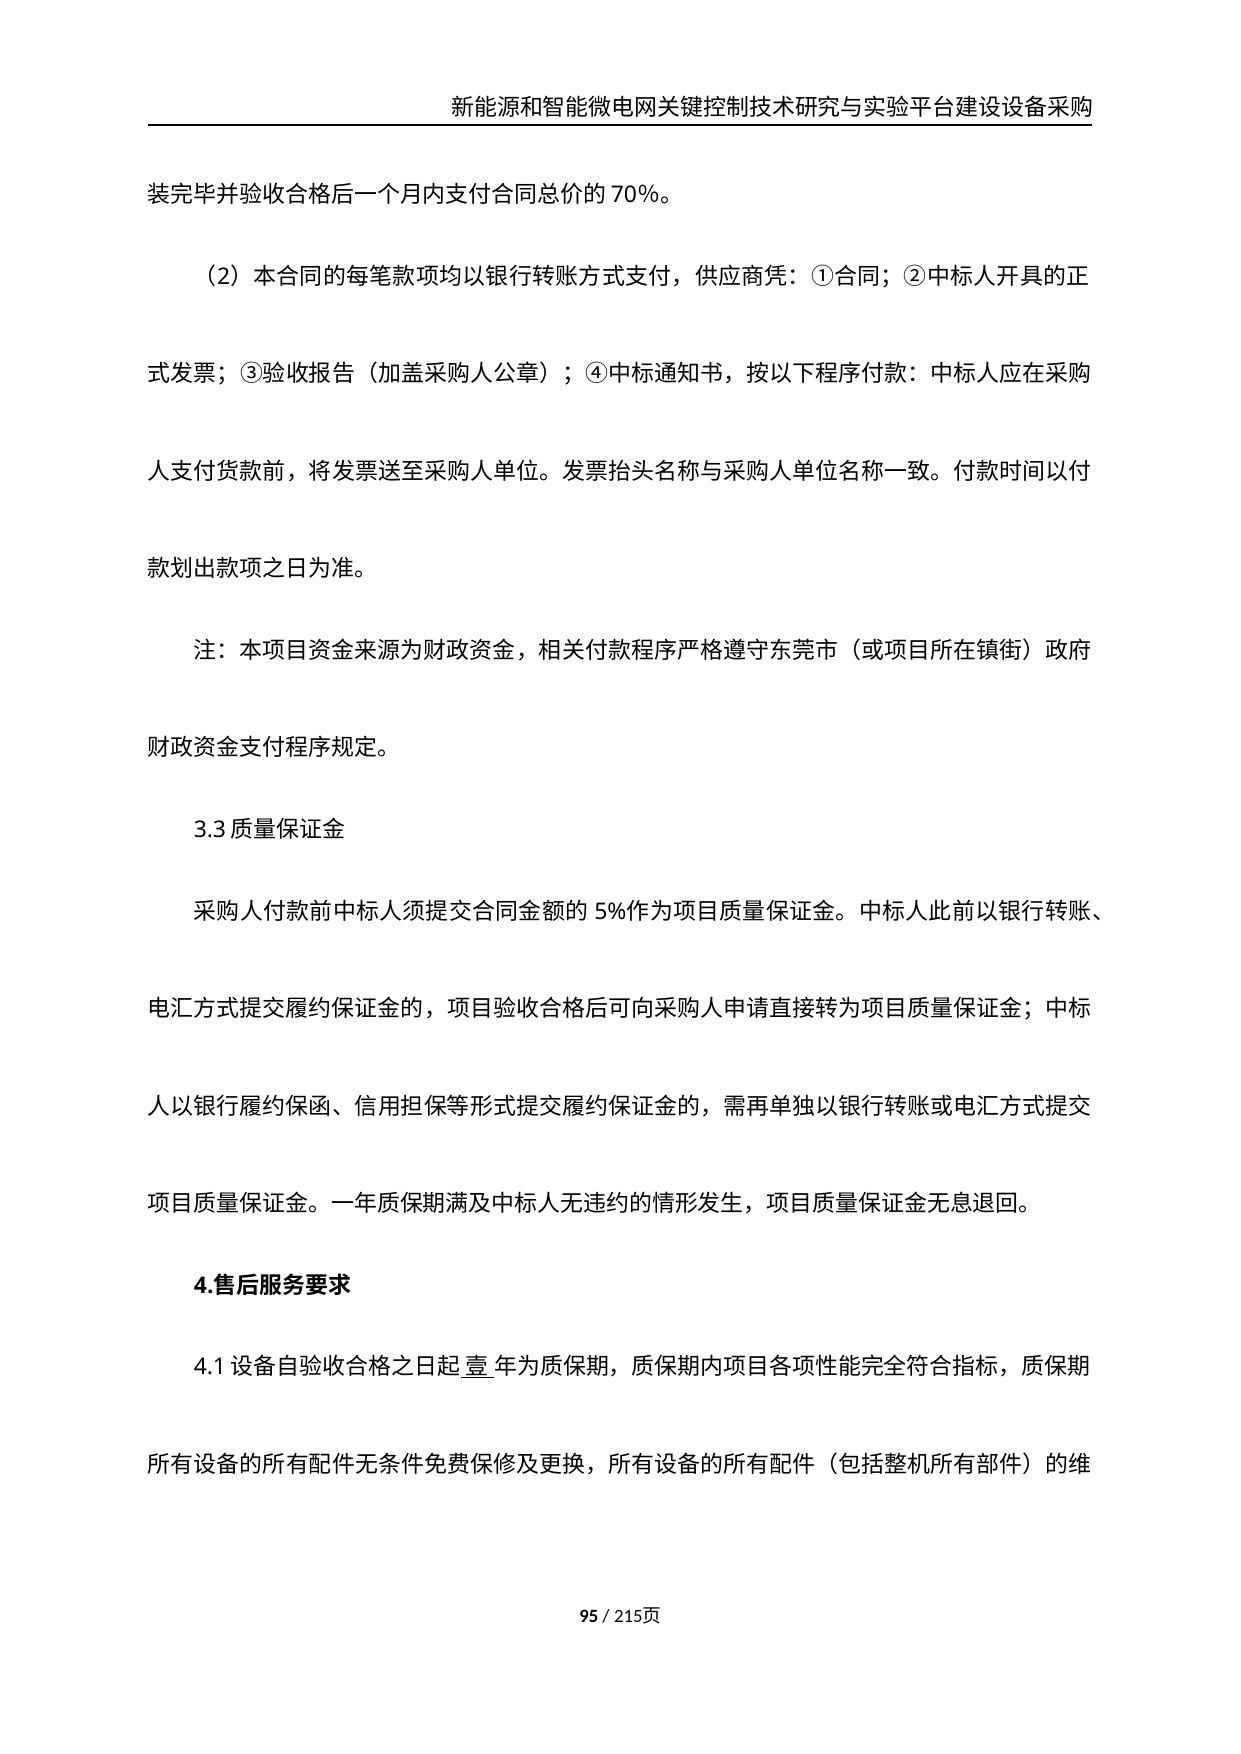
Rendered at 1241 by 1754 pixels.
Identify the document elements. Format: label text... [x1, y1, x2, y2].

text 4.售后服务要求 [148, 1251, 1092, 1316]
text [148, 1332, 1092, 1495]
text 注：本项目资金来源为财政资金，相关付款程序严格遵守东莞市（或项目所在镇街）政府财政资金支付程序规定。 [148, 616, 1092, 778]
text 采购人付款前中标人须提交合同金额的5%作为项目质量保证金。中标人此前以银行转账、电汇方式提交履约保证金的，项目验收合格后可向采购人申请直接转为项目质量保证金；中标人以银行履约保函、信用担保等形式提交履约保证金的，需再单独以银行转账或电汇方式提交项目质量保证金。一年质保期满及中标人无违约的情形发生，项目质量保证金无息退回。 [148, 877, 1092, 1234]
text 3.3质量保证金 [148, 795, 1092, 860]
text （2）本合同的每笔款项均以银行转账方式支付，供应商凭：①合同；②中标人开具的正式发票；③验收报告（加盖采购人公章）；④中标通知书，按以下程序付款：中标人应在采购人支付货款前，将发票送至采购人单位。发票抬头名称与采购人单位名称一致。付款时间以付款划出款项之日为准。 [148, 242, 1092, 599]
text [148, 160, 1092, 225]
